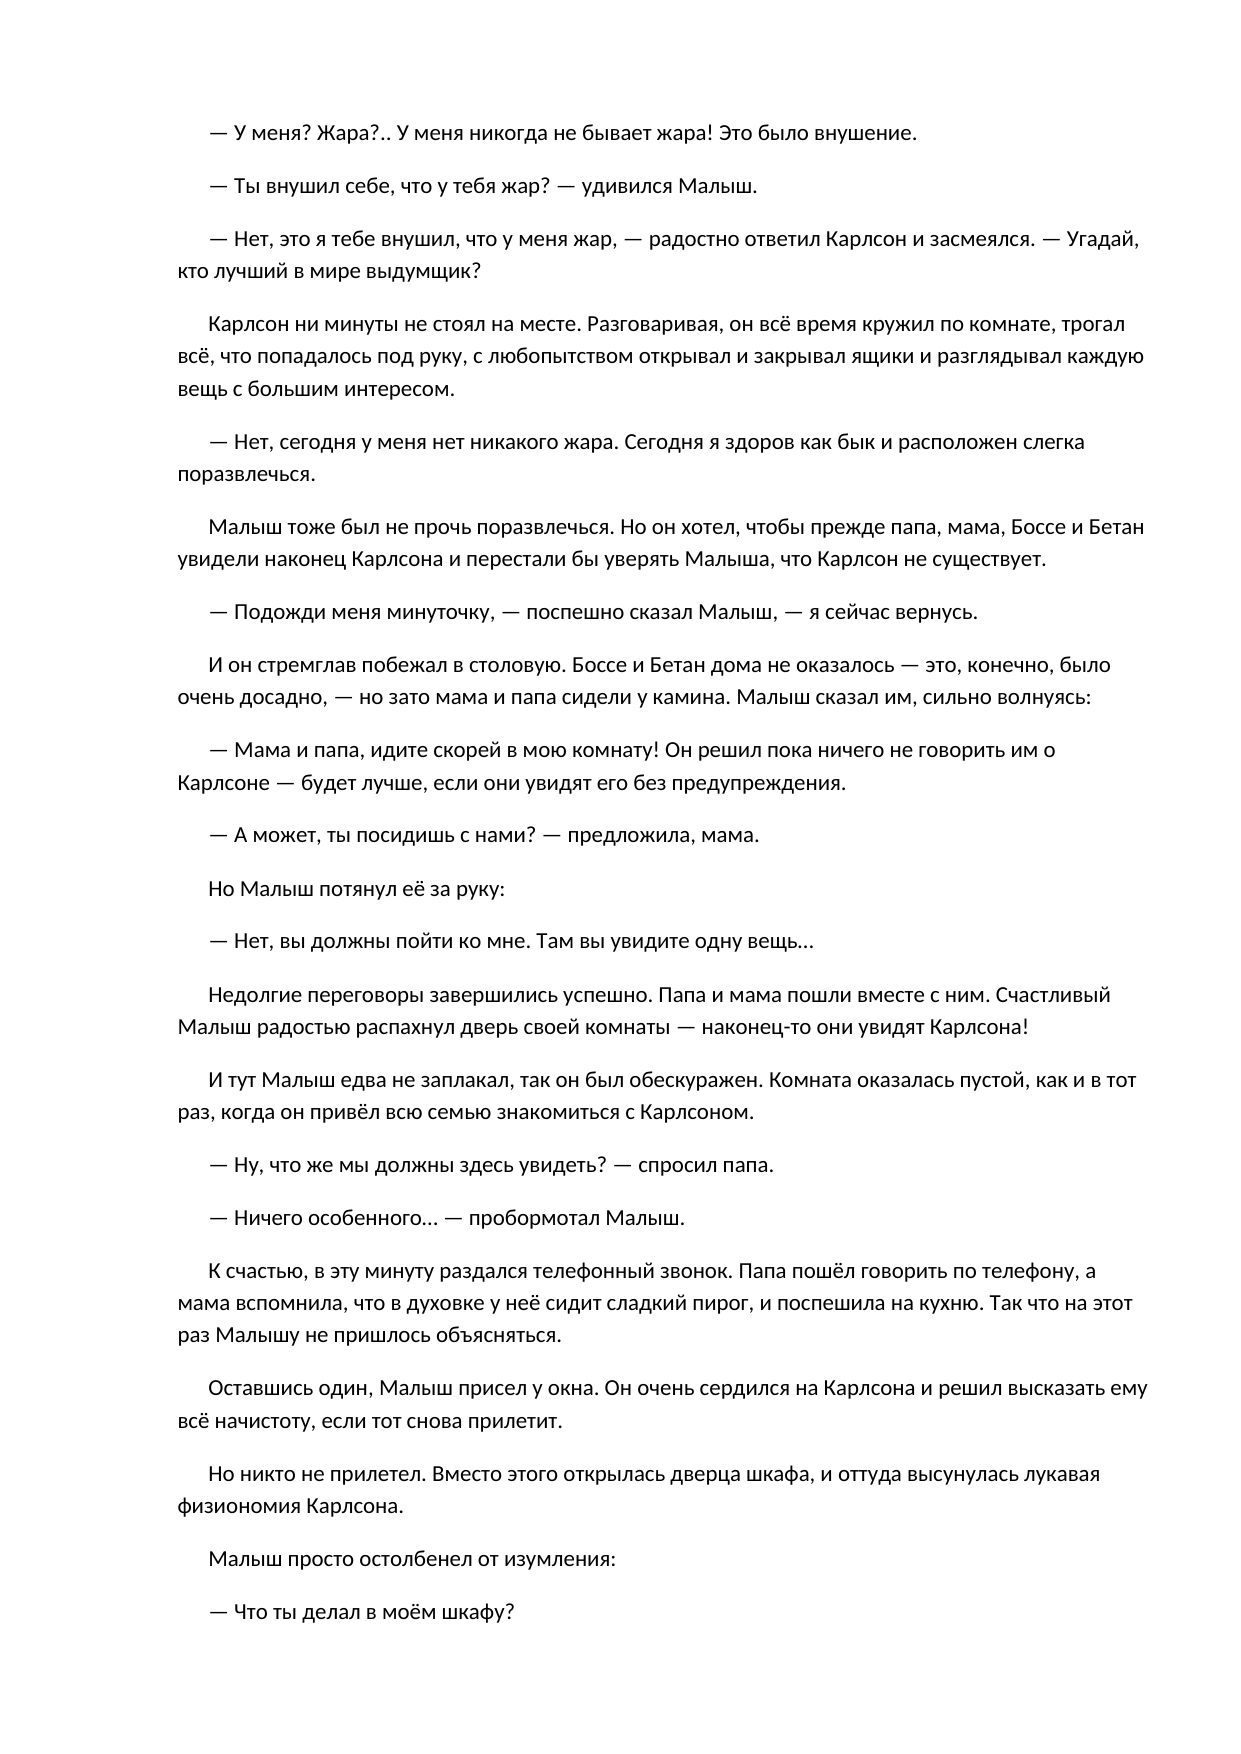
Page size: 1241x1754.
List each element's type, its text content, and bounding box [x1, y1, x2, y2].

text И тут Малыш едва не заплакал, так он был обескуражен. Комната оказалась пустой, как и в тот раз, когда он привёл всю семью знакомиться с Карлсоном. [177, 1065, 1152, 1125]
text К счастью, в эту минуту раздался телефонный звонок. Папа пошёл говорить по телефону, а мама вспомнила, что в духовке у неё сидит сладкий пирог, и поспешила на кухню. Так что на этот раз Малышу не пришлось объясняться. [177, 1256, 1152, 1348]
text — А может, ты посидишь с нами? — предложила, мама. [177, 821, 1152, 849]
text — Нет, вы должны пойти ко мне. Там вы увидите одну вещь… [177, 927, 1152, 955]
text Малыш просто остолбенел от изумления: [177, 1544, 1152, 1572]
text Оставшись один, Малыш присел у окна. Он очень сердился на Карлсона и решил высказать ему всё начистоту, если тот снова прилетит. [177, 1373, 1152, 1434]
text — Ну, что же мы должны здесь увидеть? — спросил папа. [177, 1150, 1152, 1178]
text — Нет, это я тебе внушил, что у меня жар, — радостно ответил Карлсон и засмеялся. — Угадай, кто лучший в мире выдумщик? [177, 224, 1152, 284]
text — Подожди меня минуточку, — поспешно сказал Малыш, — я сейчас вернусь. [177, 597, 1152, 625]
text — У меня? Жара?.. У меня никогда не бывает жара! Это было внушение. [177, 118, 1152, 146]
text Карлсон ни минуты не стоял на месте. Разговаривая, он всё время кружил по комнате, трогал всё, что попадалось под руку, с любопытством открывал и закрывал ящики и разглядывал каждую вещь с большим интересом. [177, 309, 1152, 402]
text Недолгие переговоры завершились успешно. Папа и мама пошли вместе с ним. Счастливый Малыш радостью распахнул дверь своей комнаты — наконец-то они увидят Карлсона! [177, 980, 1152, 1040]
text И он стремглав побежал в столовую. Боссе и Бетан дома не оказалось — это, конечно, было очень досадно, — но зато мама и папа сидели у камина. Малыш сказал им, сильно волнуясь: [177, 650, 1152, 710]
text — Мама и папа, идите скорей в мою комнату! Он решил пока ничего не говорить им о Карлсоне — будет лучше, если они увидят его без предупреждения. [177, 735, 1152, 796]
text Но никто не прилетел. Вместо этого открылась дверца шкафа, и оттуда высунулась лукавая физиономия Карлсона. [177, 1459, 1152, 1519]
text — Ты внушил себе, что у тебя жар? — удивился Малыш. [177, 171, 1152, 199]
text — Что ты делал в моём шкафу? [177, 1597, 1152, 1625]
text Но Малыш потянул её за руку: [177, 874, 1152, 902]
text Малыш тоже был не прочь поразвлечься. Но он хотел, чтобы прежде папа, мама, Боссе и Бетан увидели наконец Карлсона и перестали бы уверять Малыша, что Карлсон не существует. [177, 512, 1152, 572]
text — Ничего особенного… — пробормотал Малыш. [177, 1203, 1152, 1231]
text — Нет, сегодня у меня нет никакого жара. Сегодня я здоров как бык и расположен слегка поразвлечься. [177, 427, 1152, 487]
